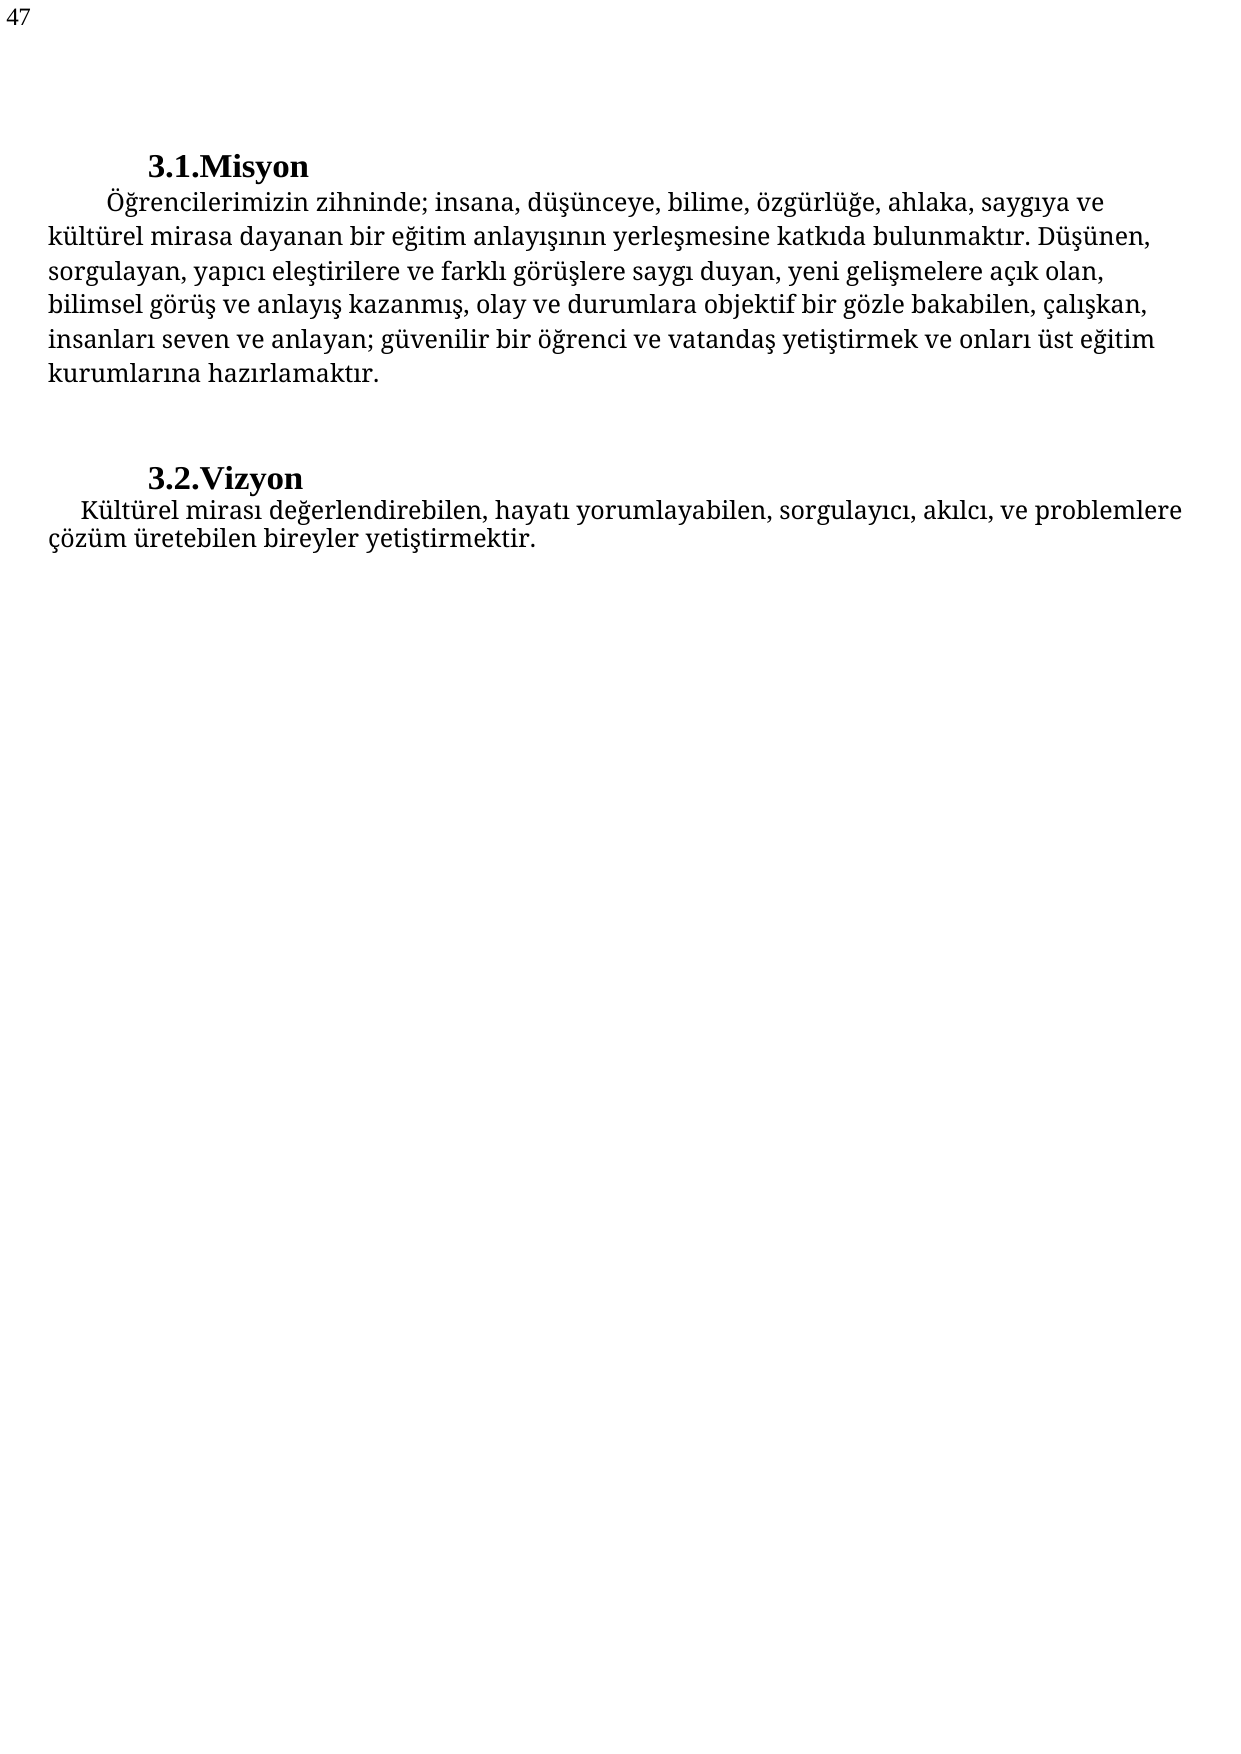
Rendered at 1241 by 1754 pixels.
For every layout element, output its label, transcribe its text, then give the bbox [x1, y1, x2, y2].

subtitle 3.1.Misyon [148, 146, 1198, 184]
subtitle 3.2.Vizyon [148, 459, 1198, 497]
text Öğrencilerimizin zihninde; insana, düşünceye, bilime, özgürlüğe, ahlaka, saygıya ve kültürel mirasa dayanan bir eğitim anlayışının yerleşmesine katkıda bulunmaktır. Düşünen, sorgulayan, yapıcı eleştirilere ve farklı görüşlere saygı duyan, yeni gelişmelere açık olan, bilimsel görüş ve anlayış kazanmış, olay ve durumlara objektif bir gözle bakabilen, çalışkan, insanları seven ve anlayan; güvenilir bir öğrenci ve vatandaş yetiştirmek ve onları üst eğitim kurumlarına hazırlamaktır. [48, 185, 1198, 389]
text Kültürel mirası değerlendirebilen, hayatı yorumlayabilen, sorgulayıcı, akılcı, ve problemlere çözüm üretebilen bireyler yetiştirmektir. [48, 497, 1198, 554]
